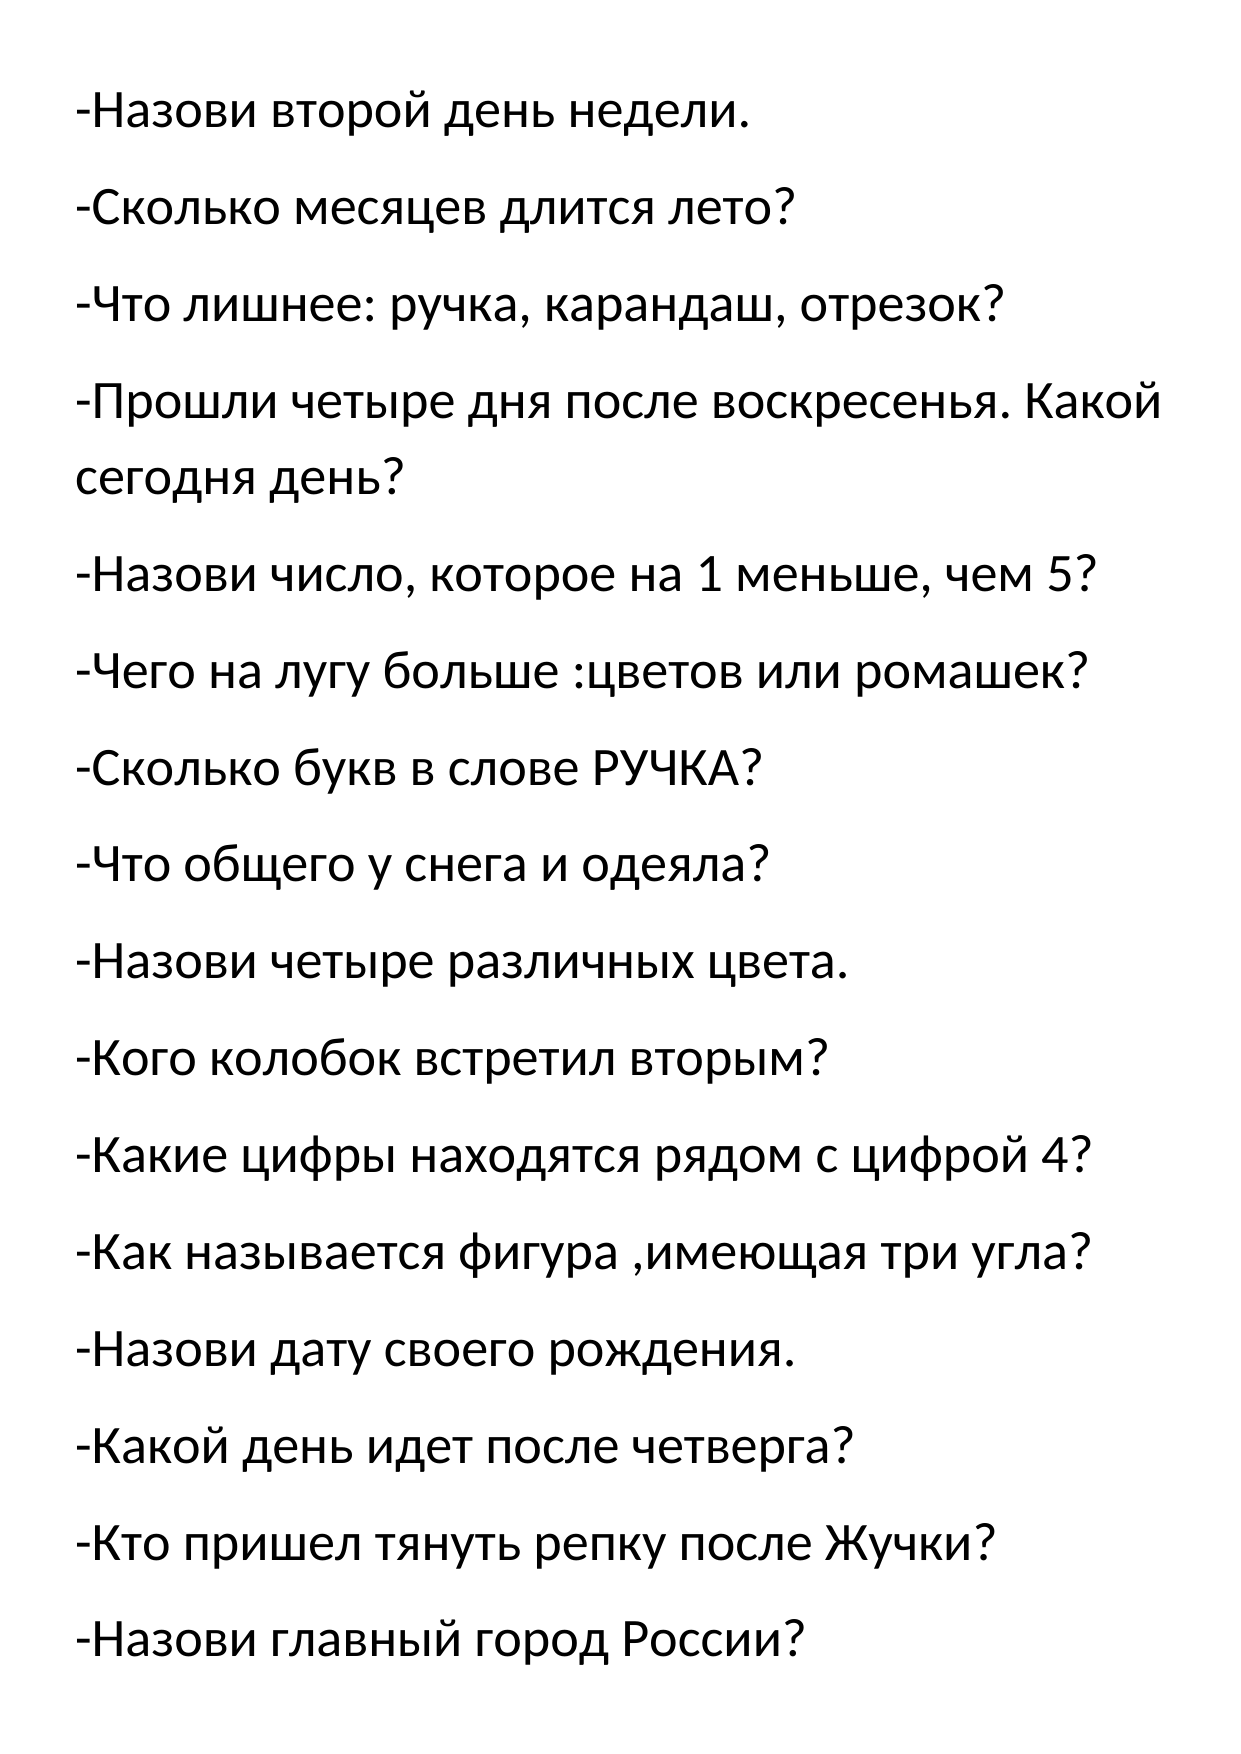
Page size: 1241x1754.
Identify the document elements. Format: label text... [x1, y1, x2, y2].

text -Назови четыре различных цвета. [75, 926, 1165, 992]
text -Какие цифры находятся рядом с цифрой 4? [75, 1120, 1165, 1186]
text -Что лишнее: ручка, карандаш, отрезок? [75, 269, 1165, 335]
text -Чего на лугу больше :цветов или ромашек? [75, 635, 1165, 702]
text -Назови главный город России? [75, 1604, 1165, 1670]
text -Какой день идет после четверга? [75, 1410, 1165, 1477]
text -Назови второй день недели. [75, 75, 1165, 141]
text -Кого колобок встретил вторым? [75, 1023, 1165, 1089]
text -Кто пришел тянуть репку после Жучки? [75, 1507, 1165, 1573]
text -Назови дату своего рождения. [75, 1313, 1165, 1380]
text -Назови число, которое на 1 меньше, чем 5? [75, 538, 1165, 605]
text -Сколько букв в слове РУЧКА? [75, 732, 1165, 798]
text -Прошли четыре дня после воскресенья. Какой сегодня день? [75, 366, 1165, 508]
text -Что общего у снега и одеяла? [75, 829, 1165, 895]
text -Сколько месяцев длится лето? [75, 172, 1165, 238]
text -Как называется фигура ,имеющая три угла? [75, 1217, 1165, 1283]
